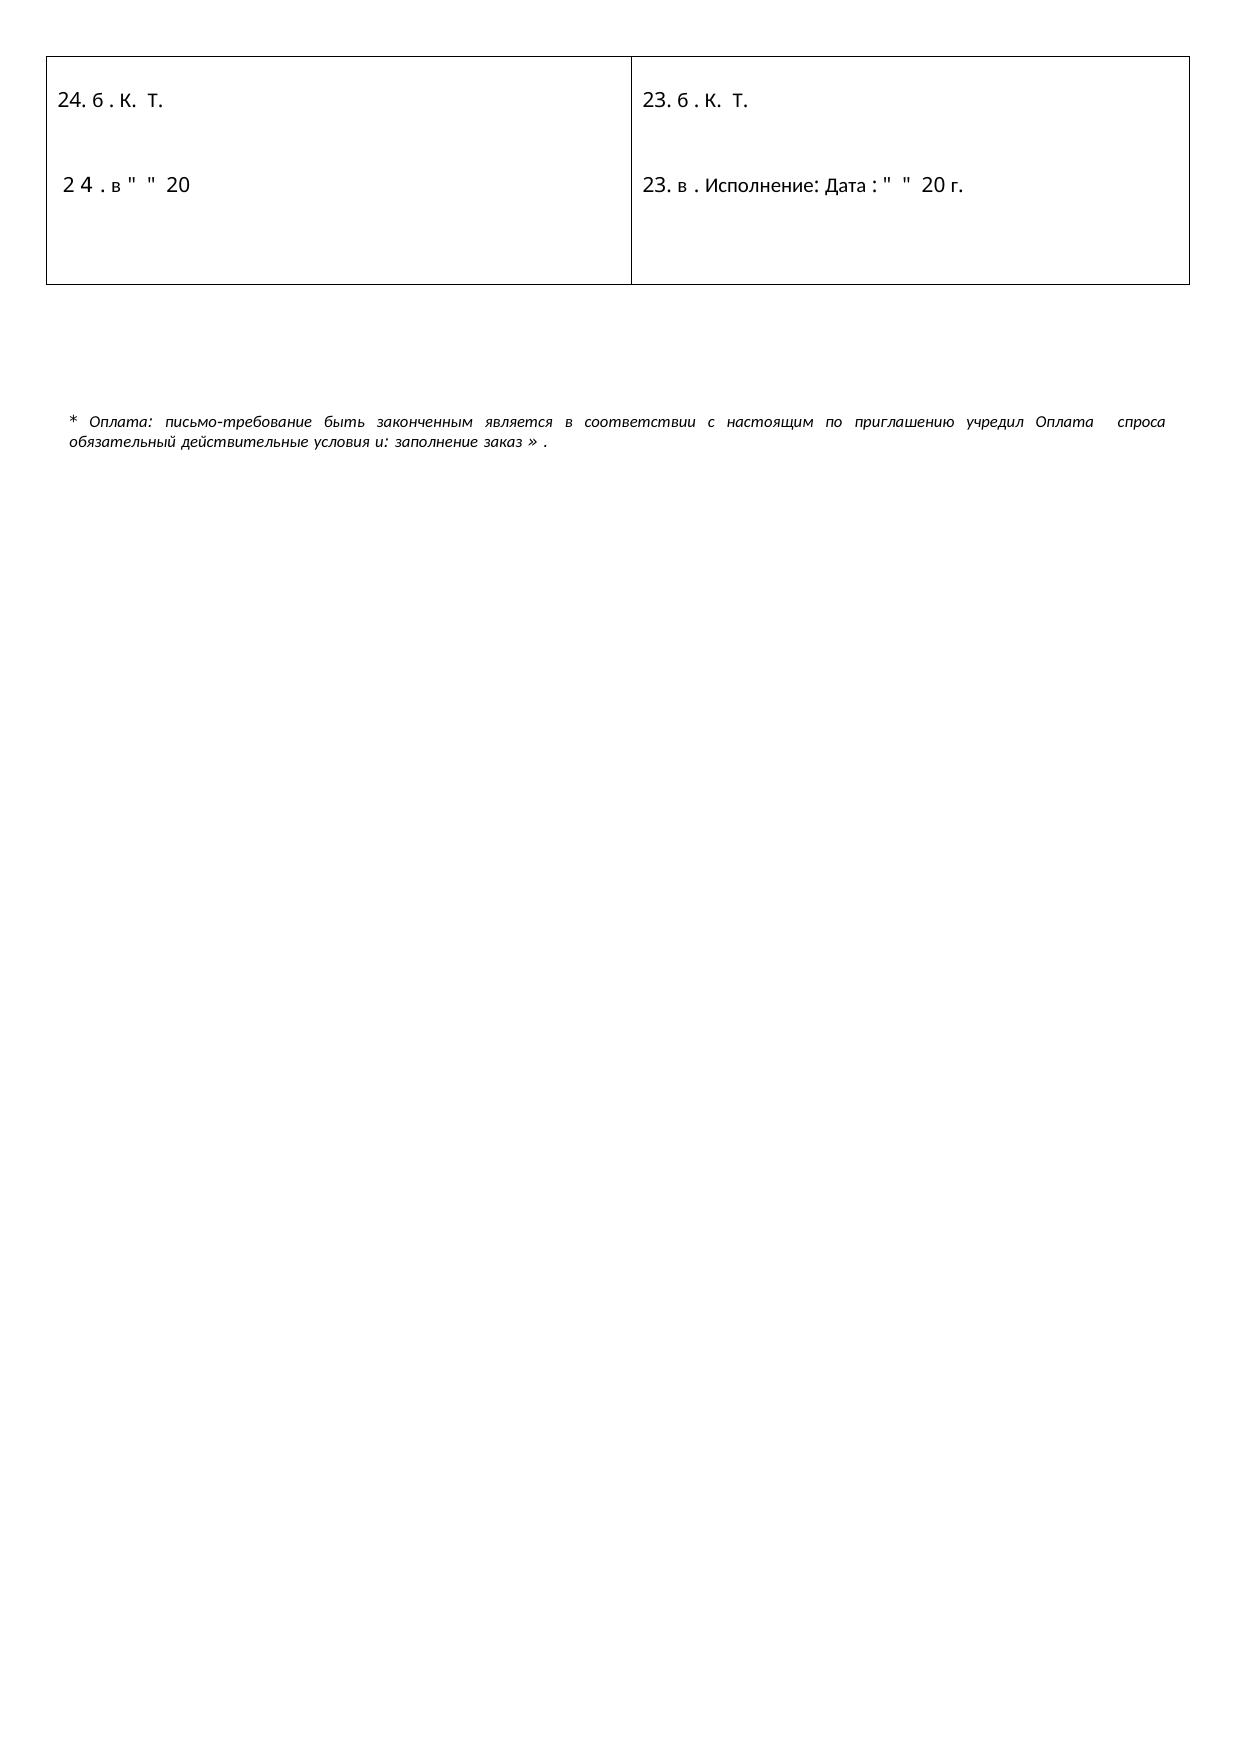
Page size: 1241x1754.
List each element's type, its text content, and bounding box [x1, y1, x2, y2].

table_cell 24. б . К. Т. 2 4 . в " " 20 [47, 57, 631, 284]
table_cell 23. б . К. Т. 23. в . Исполнение: Дата : " " 20 г. [632, 57, 1189, 284]
text * Оплата: письмо-требование быть законченным является в соответствии с настоящим по приглашению учредил Оплата спроса обязательный действительные условия и: заполнение заказ » . [69, 411, 1167, 452]
